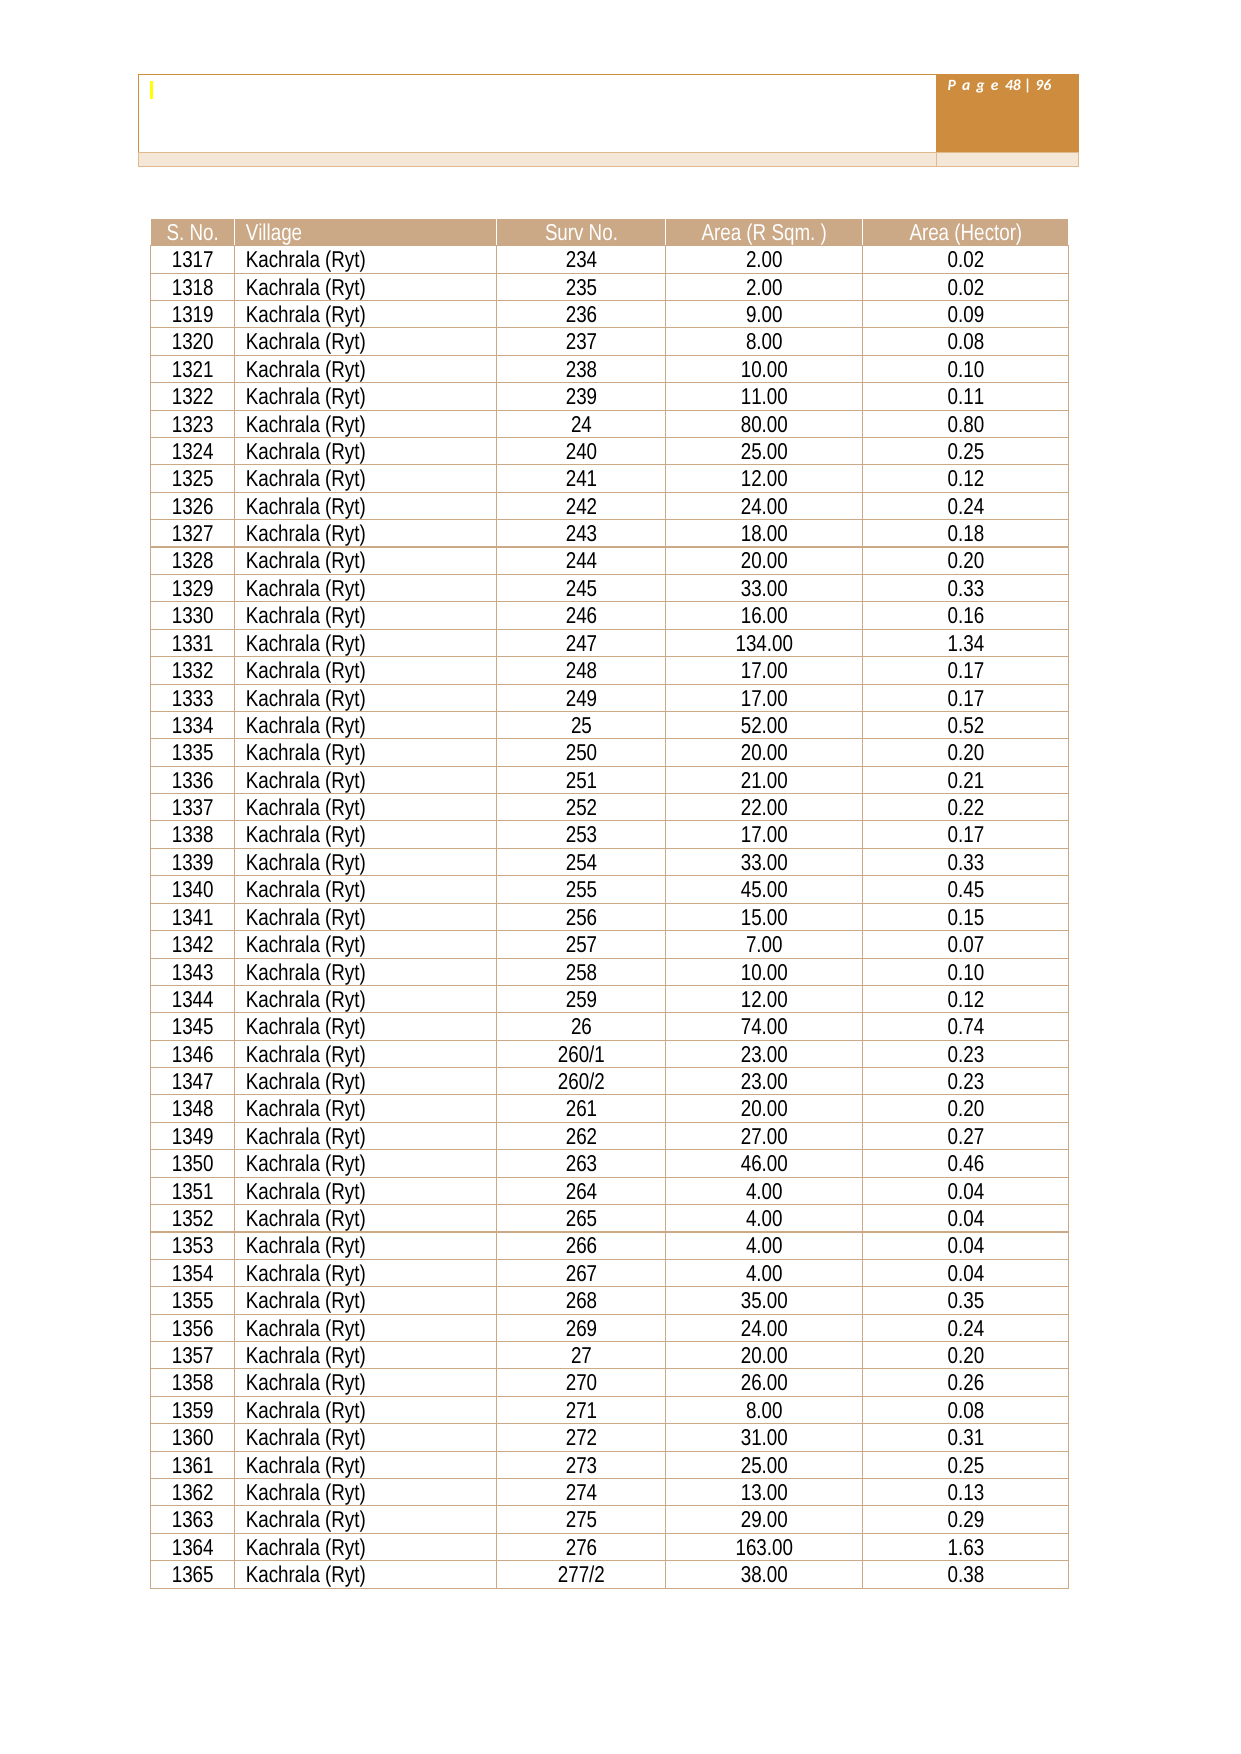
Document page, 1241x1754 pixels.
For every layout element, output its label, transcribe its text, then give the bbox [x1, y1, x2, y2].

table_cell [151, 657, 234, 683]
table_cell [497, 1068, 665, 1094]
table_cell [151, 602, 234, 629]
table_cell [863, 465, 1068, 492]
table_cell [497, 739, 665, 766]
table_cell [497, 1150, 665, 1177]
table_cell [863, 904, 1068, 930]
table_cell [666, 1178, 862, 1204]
table_header Village [235, 219, 496, 245]
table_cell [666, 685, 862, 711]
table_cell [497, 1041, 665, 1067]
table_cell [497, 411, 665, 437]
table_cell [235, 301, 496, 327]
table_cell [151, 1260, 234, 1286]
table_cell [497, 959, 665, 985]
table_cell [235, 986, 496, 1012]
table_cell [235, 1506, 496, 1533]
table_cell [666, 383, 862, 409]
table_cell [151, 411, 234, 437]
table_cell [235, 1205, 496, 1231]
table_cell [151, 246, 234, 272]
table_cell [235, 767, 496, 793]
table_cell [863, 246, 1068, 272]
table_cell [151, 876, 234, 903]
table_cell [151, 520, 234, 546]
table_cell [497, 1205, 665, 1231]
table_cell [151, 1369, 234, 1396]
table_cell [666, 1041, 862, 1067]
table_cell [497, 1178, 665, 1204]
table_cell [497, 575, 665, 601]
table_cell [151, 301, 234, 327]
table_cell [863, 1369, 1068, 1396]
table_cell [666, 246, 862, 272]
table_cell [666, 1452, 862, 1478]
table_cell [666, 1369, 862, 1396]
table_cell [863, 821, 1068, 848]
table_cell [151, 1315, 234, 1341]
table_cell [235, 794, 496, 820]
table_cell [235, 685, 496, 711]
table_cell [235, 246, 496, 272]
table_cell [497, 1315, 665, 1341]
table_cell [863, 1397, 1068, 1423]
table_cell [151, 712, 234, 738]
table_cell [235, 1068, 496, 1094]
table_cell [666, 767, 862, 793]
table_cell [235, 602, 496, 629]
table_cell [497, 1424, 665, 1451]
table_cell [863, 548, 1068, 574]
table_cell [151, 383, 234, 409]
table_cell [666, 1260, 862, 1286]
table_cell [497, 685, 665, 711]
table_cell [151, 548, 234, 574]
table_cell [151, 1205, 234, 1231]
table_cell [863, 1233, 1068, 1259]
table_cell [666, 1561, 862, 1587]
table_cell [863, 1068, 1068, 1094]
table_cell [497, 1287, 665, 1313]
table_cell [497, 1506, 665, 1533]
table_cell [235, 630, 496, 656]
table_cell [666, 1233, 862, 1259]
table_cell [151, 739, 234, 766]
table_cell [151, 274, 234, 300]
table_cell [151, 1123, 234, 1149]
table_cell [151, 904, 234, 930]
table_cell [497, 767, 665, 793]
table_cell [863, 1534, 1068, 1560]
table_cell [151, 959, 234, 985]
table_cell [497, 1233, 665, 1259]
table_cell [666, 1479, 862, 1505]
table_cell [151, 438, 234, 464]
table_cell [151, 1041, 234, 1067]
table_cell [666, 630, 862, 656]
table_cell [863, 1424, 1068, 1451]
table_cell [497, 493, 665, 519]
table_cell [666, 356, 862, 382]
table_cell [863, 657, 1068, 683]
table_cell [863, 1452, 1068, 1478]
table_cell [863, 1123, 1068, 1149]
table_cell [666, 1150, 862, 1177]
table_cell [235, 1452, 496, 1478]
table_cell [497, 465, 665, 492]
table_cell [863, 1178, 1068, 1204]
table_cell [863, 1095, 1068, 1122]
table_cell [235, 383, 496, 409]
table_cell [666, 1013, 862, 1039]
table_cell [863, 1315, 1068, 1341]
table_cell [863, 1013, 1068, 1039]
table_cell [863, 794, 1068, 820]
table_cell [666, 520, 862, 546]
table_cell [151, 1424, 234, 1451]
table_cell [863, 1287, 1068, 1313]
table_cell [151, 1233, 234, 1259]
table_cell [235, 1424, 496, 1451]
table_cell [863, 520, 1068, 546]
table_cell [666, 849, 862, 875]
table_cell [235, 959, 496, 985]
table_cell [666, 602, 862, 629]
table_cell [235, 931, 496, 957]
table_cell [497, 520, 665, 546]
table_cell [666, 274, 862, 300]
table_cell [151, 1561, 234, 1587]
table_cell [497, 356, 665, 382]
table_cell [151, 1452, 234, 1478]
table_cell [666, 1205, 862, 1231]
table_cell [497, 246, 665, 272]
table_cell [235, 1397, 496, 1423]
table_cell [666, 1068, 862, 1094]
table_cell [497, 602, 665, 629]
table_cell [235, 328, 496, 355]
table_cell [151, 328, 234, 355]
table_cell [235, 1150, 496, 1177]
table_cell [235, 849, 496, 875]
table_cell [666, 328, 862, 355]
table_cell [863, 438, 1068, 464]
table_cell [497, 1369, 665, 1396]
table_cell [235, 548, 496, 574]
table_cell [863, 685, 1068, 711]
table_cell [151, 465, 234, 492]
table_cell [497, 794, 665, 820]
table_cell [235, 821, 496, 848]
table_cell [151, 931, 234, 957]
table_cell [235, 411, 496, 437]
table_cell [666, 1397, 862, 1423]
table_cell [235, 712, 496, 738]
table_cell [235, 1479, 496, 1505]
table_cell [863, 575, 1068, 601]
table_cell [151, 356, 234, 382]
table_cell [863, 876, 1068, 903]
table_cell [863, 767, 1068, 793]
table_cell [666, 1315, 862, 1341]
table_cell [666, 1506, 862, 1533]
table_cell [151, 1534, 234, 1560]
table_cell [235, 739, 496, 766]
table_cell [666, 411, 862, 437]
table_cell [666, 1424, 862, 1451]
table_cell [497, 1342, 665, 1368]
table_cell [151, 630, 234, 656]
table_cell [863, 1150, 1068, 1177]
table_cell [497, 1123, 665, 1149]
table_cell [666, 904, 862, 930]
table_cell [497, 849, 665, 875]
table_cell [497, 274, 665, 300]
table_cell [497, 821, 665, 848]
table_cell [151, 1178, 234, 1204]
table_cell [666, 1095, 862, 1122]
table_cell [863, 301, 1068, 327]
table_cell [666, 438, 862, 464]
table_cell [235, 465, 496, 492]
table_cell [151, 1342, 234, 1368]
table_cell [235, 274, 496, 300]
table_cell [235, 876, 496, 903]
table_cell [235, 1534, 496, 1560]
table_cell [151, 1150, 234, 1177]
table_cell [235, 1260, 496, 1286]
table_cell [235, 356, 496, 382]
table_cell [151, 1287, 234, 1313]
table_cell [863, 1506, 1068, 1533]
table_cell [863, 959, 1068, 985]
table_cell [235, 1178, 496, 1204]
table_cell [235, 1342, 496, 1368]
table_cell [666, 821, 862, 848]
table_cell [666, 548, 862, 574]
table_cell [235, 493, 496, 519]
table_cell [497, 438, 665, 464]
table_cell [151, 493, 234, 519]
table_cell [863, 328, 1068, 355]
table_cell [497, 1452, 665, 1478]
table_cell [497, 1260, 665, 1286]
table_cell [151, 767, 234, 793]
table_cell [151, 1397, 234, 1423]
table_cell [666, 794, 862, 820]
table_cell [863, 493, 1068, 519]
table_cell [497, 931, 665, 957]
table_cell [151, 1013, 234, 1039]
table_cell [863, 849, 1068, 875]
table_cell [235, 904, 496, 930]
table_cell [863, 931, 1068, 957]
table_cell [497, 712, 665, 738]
table_header Area (Hector) [863, 219, 1068, 245]
table_header Surv No. [497, 219, 665, 245]
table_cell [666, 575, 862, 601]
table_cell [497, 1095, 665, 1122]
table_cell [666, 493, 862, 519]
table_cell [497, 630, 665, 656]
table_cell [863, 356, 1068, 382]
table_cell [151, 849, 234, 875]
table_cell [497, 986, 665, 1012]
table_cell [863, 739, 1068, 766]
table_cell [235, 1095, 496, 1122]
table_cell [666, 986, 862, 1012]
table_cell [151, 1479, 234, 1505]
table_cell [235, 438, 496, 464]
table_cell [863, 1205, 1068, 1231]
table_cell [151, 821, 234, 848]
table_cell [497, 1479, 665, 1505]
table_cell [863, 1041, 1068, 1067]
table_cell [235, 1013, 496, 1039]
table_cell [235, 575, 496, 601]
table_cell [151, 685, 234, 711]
table_header S. No. [151, 219, 234, 245]
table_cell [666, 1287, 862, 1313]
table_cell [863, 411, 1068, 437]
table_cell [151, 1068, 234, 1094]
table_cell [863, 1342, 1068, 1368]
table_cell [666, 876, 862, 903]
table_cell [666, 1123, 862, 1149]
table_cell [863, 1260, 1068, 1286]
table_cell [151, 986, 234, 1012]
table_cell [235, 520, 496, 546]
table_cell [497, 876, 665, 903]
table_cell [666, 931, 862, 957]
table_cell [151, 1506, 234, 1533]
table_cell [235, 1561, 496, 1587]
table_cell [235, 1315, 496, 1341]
table_header Area (R Sqm. ) [666, 219, 862, 245]
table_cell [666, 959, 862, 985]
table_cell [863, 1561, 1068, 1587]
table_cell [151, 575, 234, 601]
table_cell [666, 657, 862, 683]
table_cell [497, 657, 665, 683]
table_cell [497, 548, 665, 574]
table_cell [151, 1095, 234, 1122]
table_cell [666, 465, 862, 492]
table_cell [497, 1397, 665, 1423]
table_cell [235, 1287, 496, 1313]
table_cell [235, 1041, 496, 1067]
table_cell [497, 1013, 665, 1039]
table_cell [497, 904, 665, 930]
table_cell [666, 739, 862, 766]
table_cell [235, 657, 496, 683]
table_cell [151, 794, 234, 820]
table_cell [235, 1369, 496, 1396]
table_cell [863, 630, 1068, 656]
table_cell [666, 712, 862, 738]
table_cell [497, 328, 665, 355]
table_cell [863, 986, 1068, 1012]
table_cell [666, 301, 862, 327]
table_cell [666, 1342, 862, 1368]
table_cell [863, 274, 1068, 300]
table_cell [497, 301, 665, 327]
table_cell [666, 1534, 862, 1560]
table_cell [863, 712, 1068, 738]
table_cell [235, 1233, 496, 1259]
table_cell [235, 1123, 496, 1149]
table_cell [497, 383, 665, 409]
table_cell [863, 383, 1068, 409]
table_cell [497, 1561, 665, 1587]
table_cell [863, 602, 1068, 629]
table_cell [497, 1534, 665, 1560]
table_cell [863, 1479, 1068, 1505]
